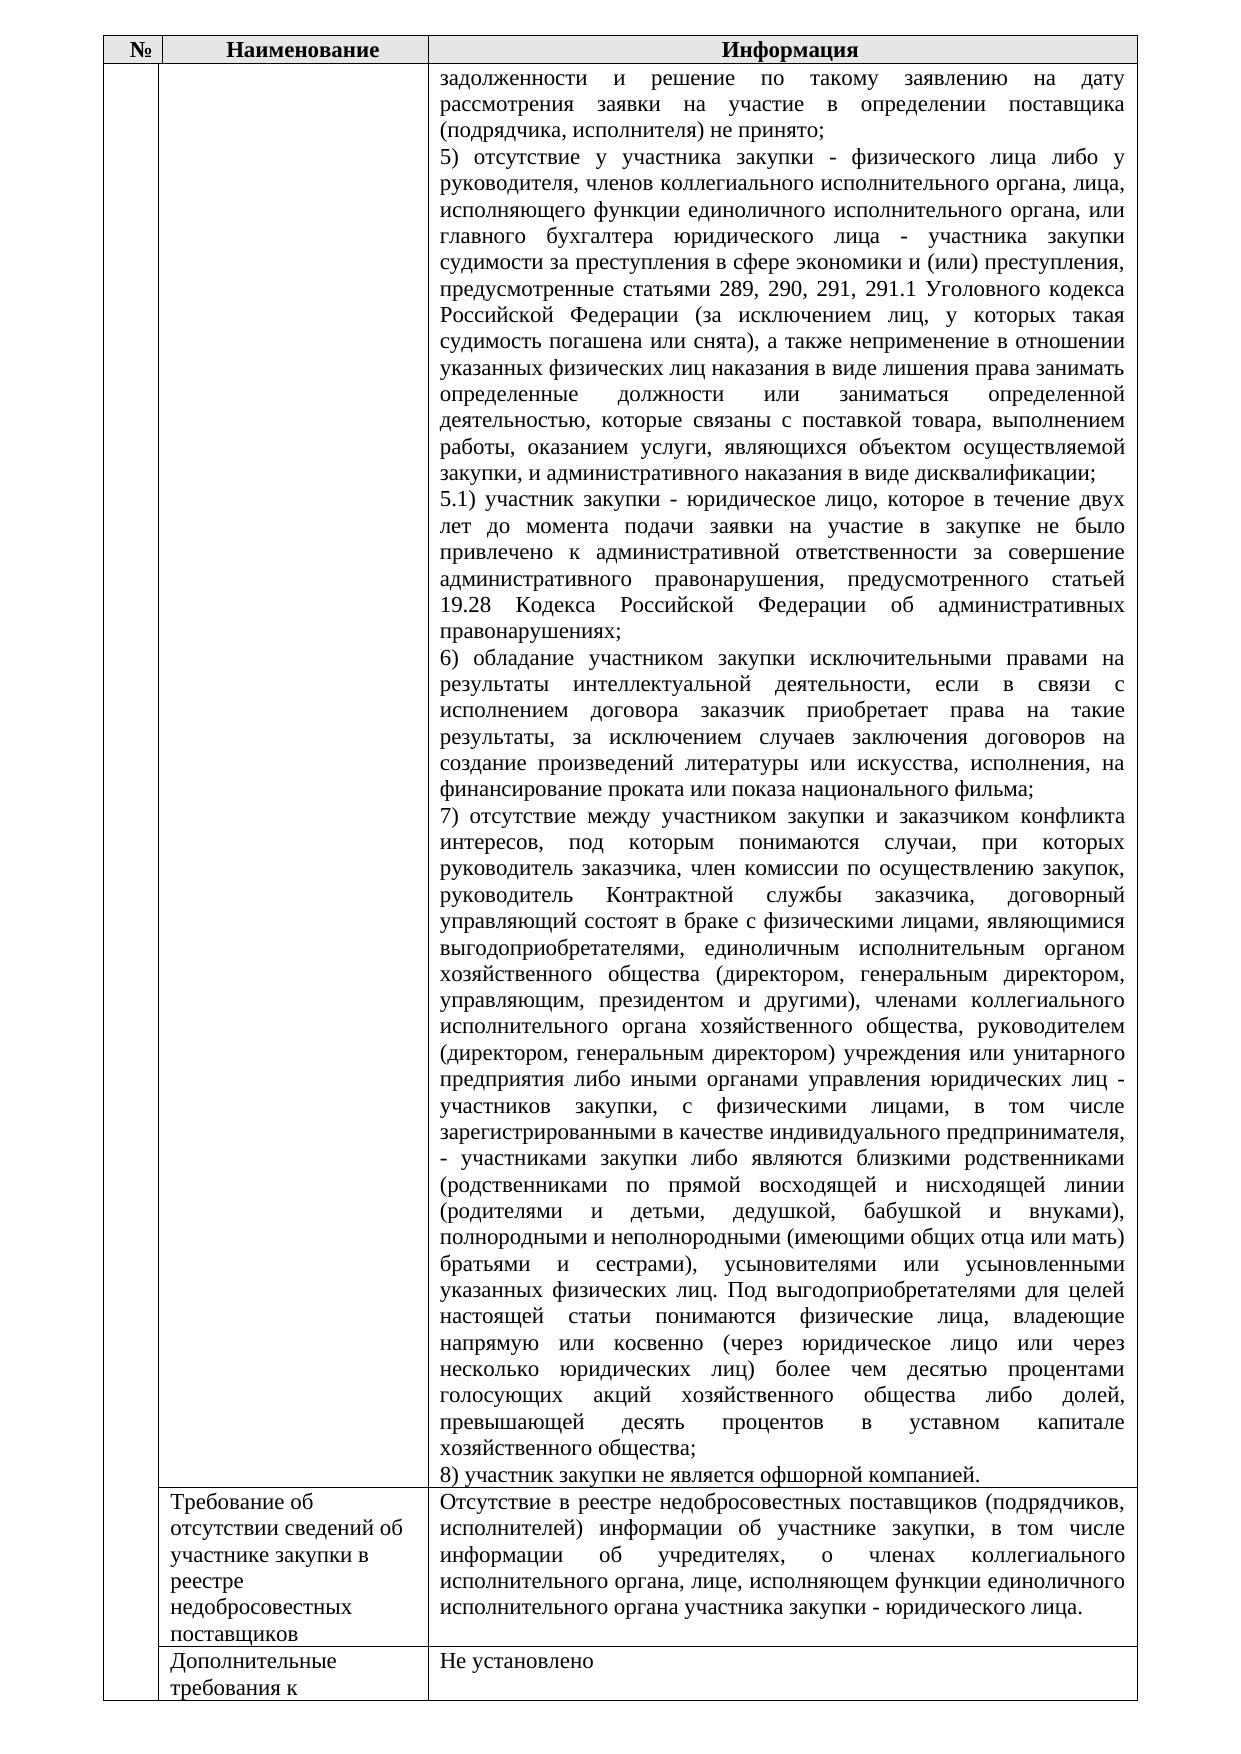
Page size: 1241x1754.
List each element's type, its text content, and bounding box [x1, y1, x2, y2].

table_header № [104, 36, 162, 63]
table_cell [104, 64, 158, 1700]
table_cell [159, 1647, 428, 1700]
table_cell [429, 64, 1137, 1487]
table_cell Требование об отсутствии сведений об участнике закупки в реестре недобросовестных поставщиков [159, 1488, 428, 1646]
table_header Информация [429, 36, 1137, 63]
table_cell Не установлено [429, 1647, 1137, 1700]
table_header Наименование [163, 36, 428, 63]
table_cell Отсутствие в реестре недобросовестных поставщиков (подрядчиков, исполнителей) информации об участнике закупки, в том числе информации об учредителях, о членах коллегиального исполнительного органа, лице, исполняющем функции единоличного исполнительного органа участника закупки - юридического лица. [429, 1488, 1137, 1646]
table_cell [159, 64, 428, 1487]
